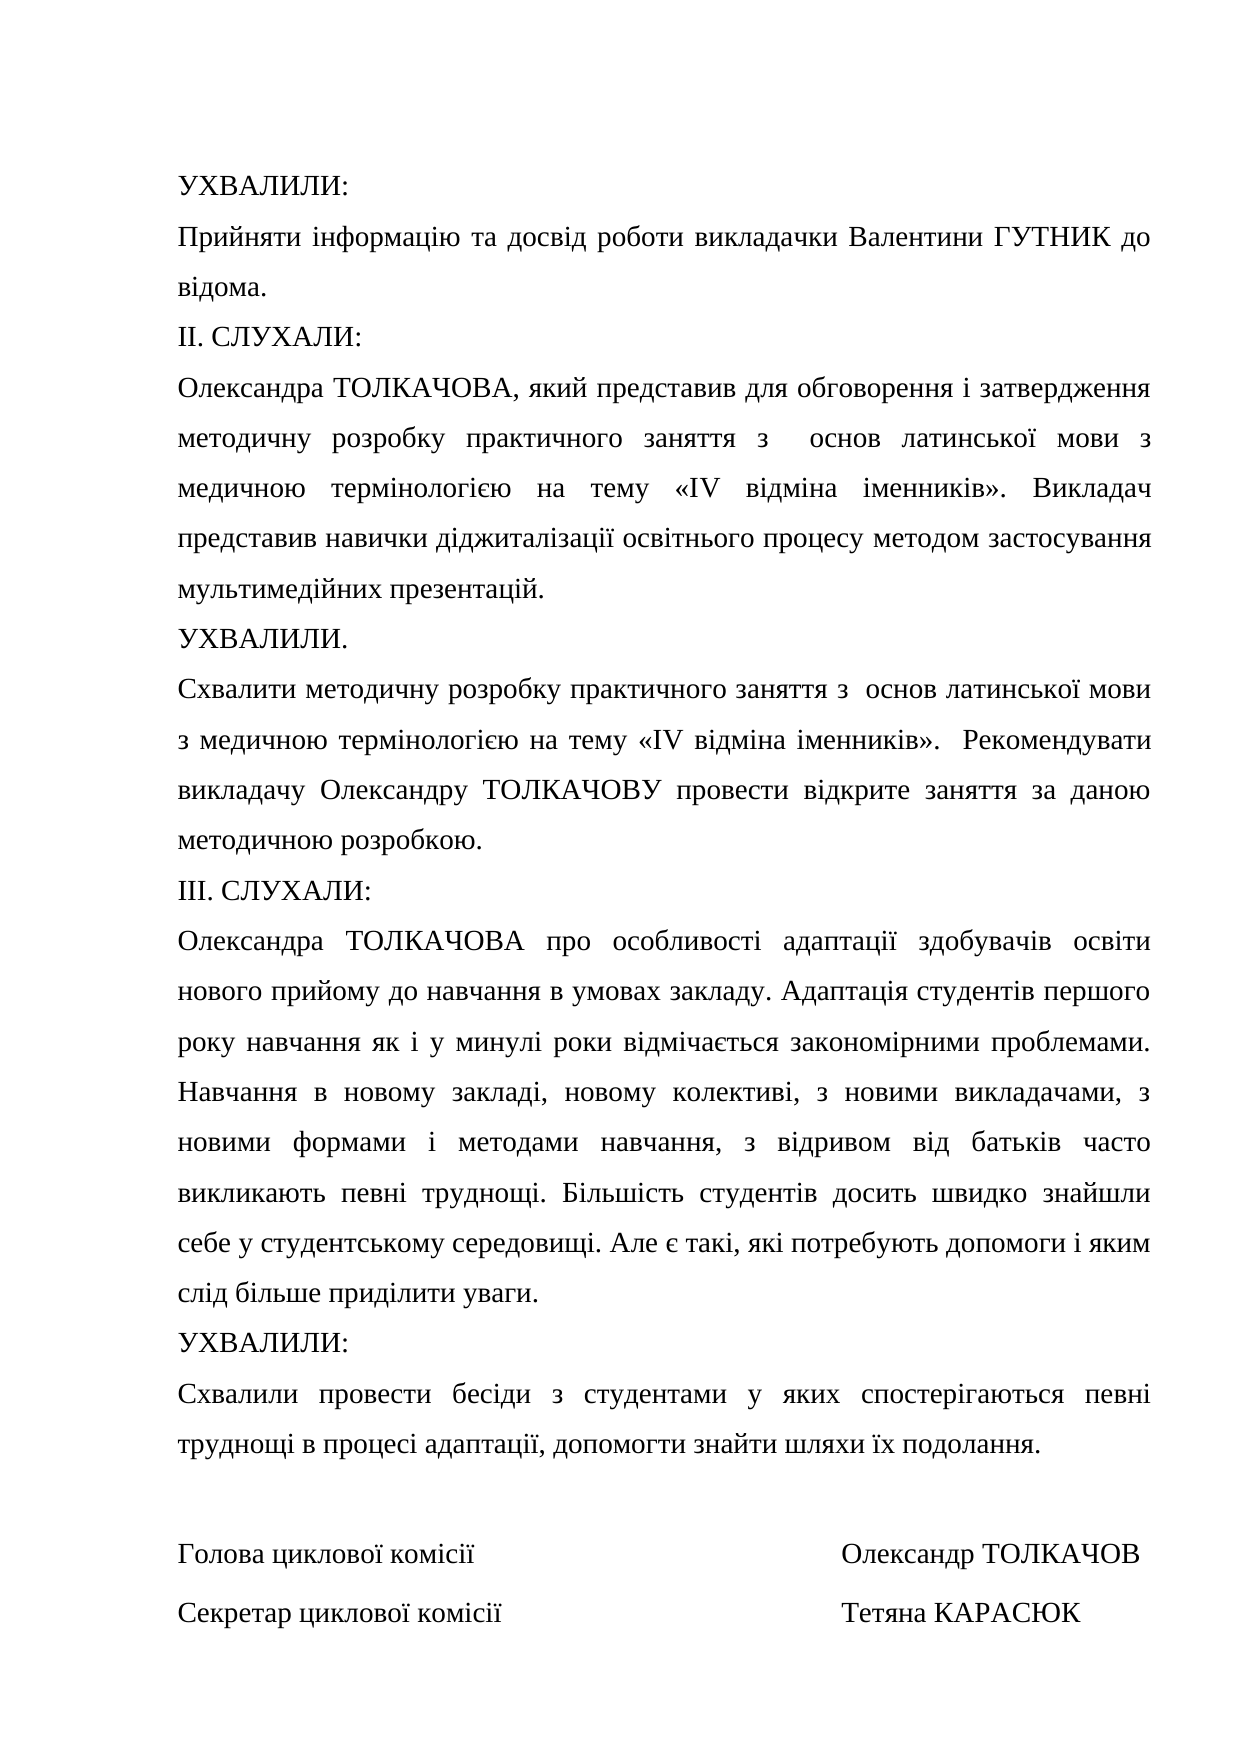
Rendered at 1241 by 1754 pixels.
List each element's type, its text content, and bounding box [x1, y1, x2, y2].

text УХВАЛИЛИ. [177, 621, 1152, 655]
list Схвалити методичну розробку практичного заняття з основ латинської мови з медичною термінологією на тему «ІV відміна іменників». Рекомендувати викладачу Олександру ТОЛКАЧОВУ провести відкрите заняття за даною методичною розробкою. [177, 672, 1152, 856]
text УХВАЛИЛИ: [177, 168, 1152, 202]
text Схвалили провести бесіди з студентами у яких спостерігаються певні труднощі в процесі адаптації, допомогти знайти шляхи їх подолання. [177, 1376, 1152, 1460]
list Олександра ТОЛКАЧОВА, який представив для обговорення і затвердження методичну розробку практичного заняття з основ латинської мови з медичною термінологією на тему «ІV відміна іменників». Викладач представив навички діджиталізації освітнього процесу методом застосування мультимедійних презентацій. [177, 370, 1152, 604]
text Прийняти інформацію та досвід роботи викладачки Валентини ГУТНИК до відома. [177, 219, 1152, 303]
text ІІІ. СЛУХАЛИ: [177, 873, 1152, 906]
text Секретар циклової комісії Тетяна КАРАСЮК [177, 1595, 1152, 1629]
text Олександра ТОЛКАЧОВА про особливості адаптації здобувачів освіти нового прийому до навчання в умовах закладу. Адаптація студентів першого року навчання як і у минулі роки відмічається закономірними проблемами. Навчання в новому закладі, новому колективі, з новими викладачами, з новими формами і методами навчання, з відривом від батьків часто викликають певні труднощі. Більшість студентів досить швидко знайшли себе у студентському середовищі. Але є такі, які потребують допомоги і яким слід більше приділити уваги. [177, 923, 1152, 1309]
text УХВАЛИЛИ: [177, 1326, 1152, 1359]
text Голова циклової комісії Олександр ТОЛКАЧОВ [177, 1536, 1152, 1569]
text ІІ. СЛУХАЛИ: [177, 319, 1152, 353]
